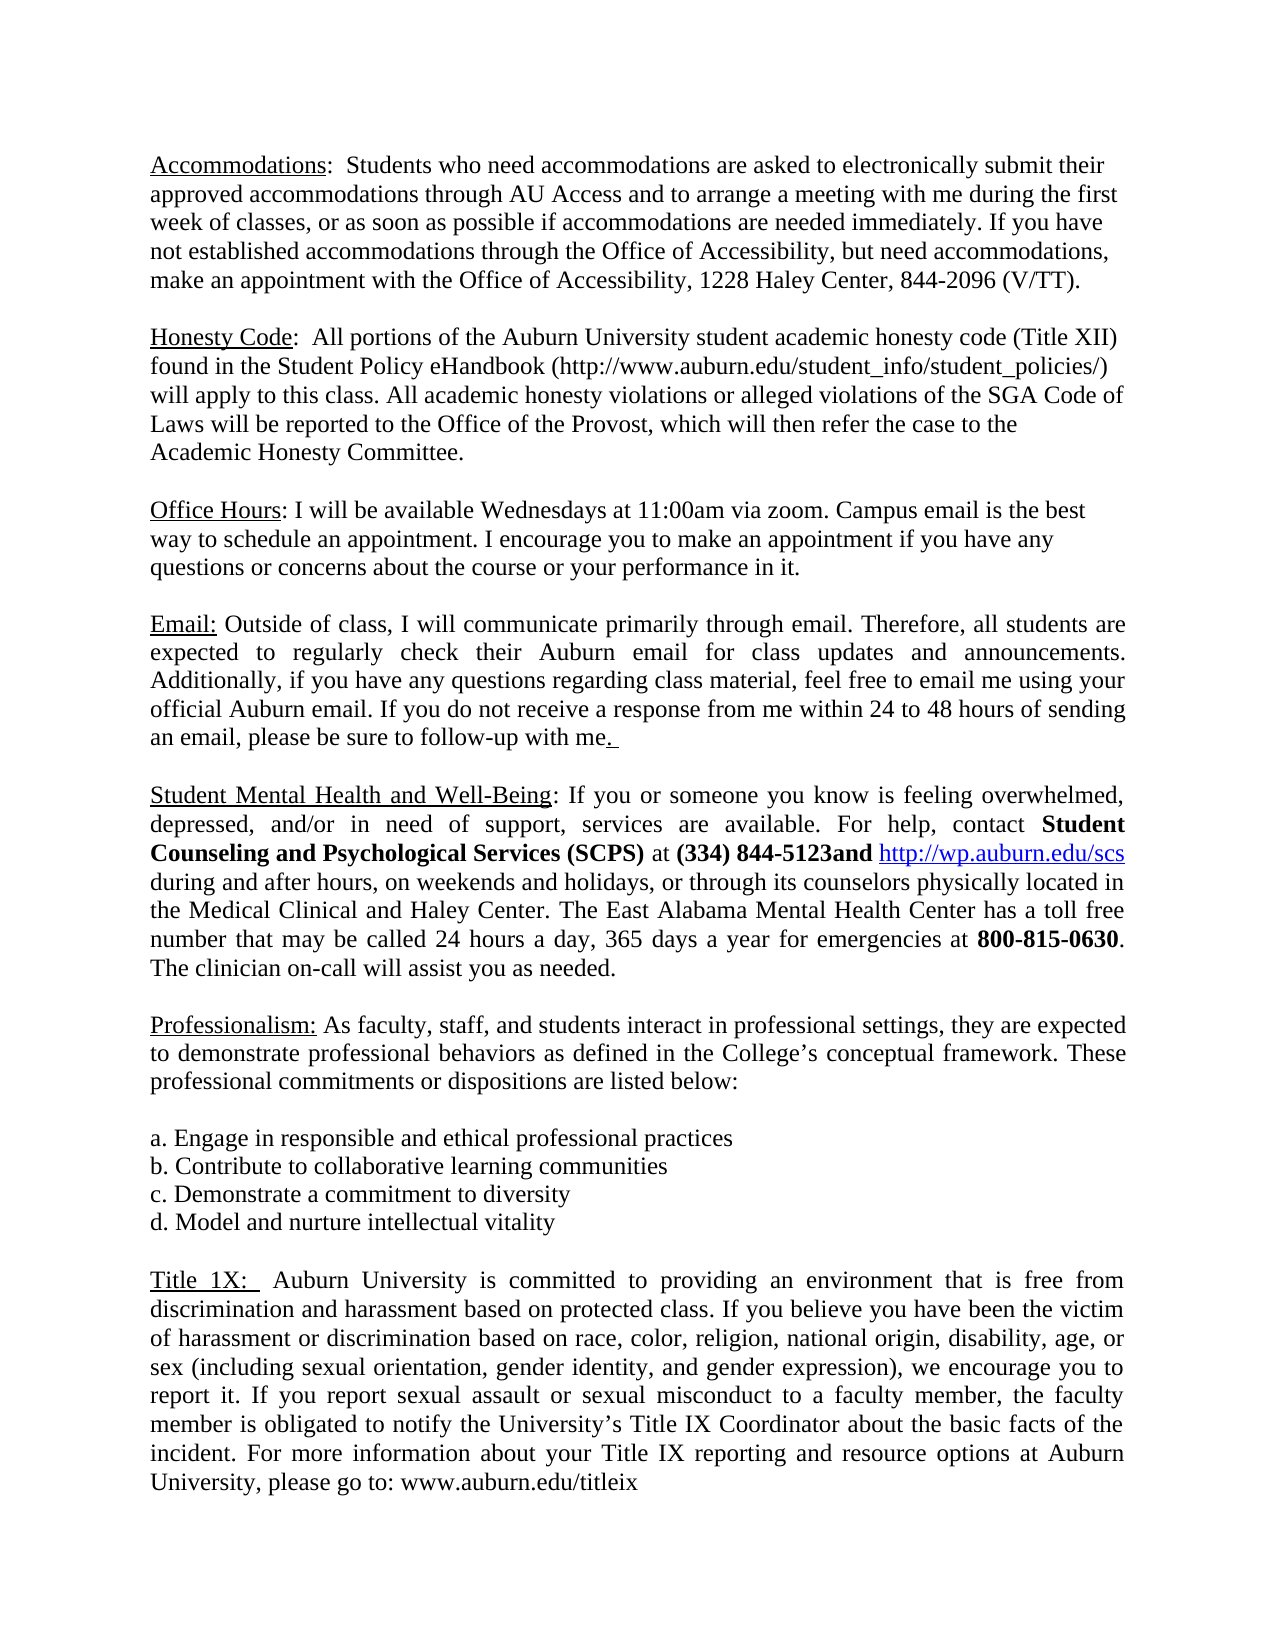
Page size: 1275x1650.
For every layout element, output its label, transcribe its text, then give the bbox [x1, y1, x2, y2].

text c. Demonstrate a commitment to diversity [150, 1180, 1127, 1208]
text Honesty Code: All portions of the Auburn University student academic honesty code (Title XII) found in the Student Policy eHandbook (http://www.auburn.edu/student_info/student_policies/) will apply to this class. All academic honesty violations or alleged violations of the SGA Code of Laws will be reported to the Office of the Provost, which will then refer the case to the Academic Honesty Committee. [150, 322, 1125, 466]
text Student Mental Health and Well-Being: If you or someone you know is feeling overwhelmed, depressed, and/or in need of support, services are available. For help, contact Student Counseling and Psychological Services (SCPS) at (334) 844-5123and http://wp.auburn.edu/scs during and after hours, on weekends and holidays, or through its counselors physically located in the Medical Clinical and Haley Center. The East Alabama Mental Health Center has a toll free number that may be called 24 hours a day, 365 days a year for emergencies at 800-815-0630. The clinician on-call will assist you as needed. [150, 780, 1125, 982]
text Accommodations: Students who need accommodations are asked to electronically submit their approved accommodations through AU Access and to arrange a meeting with me during the first week of classes, or as soon as possible if accommodations are needed immediately. If you have not established accommodations through the Office of Accessibility, but need accommodations, make an appointment with the Office of Accessibility, 1228 Haley Center, 844-2096 (V/TT). [150, 150, 1125, 294]
text d. Model and nurture intellectual vitality [150, 1208, 1127, 1237]
text Professionalism: As faculty, staff, and students interact in professional settings, they are expected to demonstrate professional behaviors as defined in the College’s conceptual framework. These professional commitments or dispositions are listed below: [150, 1011, 1127, 1095]
text Email: Outside of class, I will communicate primarily through email. Therefore, all students are expected to regularly check their Auburn email for class updates and announcements. Additionally, if you have any questions regarding class material, feel free to email me using your official Auburn email. If you do not receive a response from me within 24 to 48 hours of sending an email, please be sure to follow-up with me. [150, 610, 1127, 751]
text Title 1X: Auburn University is committed to providing an environment that is free from discrimination and harassment based on protected class. If you believe you have been the victim of harassment or discrimination based on race, color, religion, national origin, disability, age, or sex (including sexual orientation, gender identity, and gender expression), we encourage you to report it. If you report sexual assault or sexual misconduct to a faculty member, the faculty member is obligated to notify the University’s Title IX Coordinator about the basic facts of the incident. For more information about your Title IX reporting and resource options at Auburn University, please go to: www.auburn.edu/titleix [150, 1265, 1125, 1495]
text a. Engage in responsible and ethical professional practices [150, 1124, 1127, 1152]
text Office Hours: I will be available Wednesdays at 11:00am via zoom. Campus email is the best way to schedule an appointment. I encourage you to make an appointment if you have any questions or concerns about the course or your performance in it. [150, 495, 1125, 581]
text b. Contribute to collaborative learning communities [150, 1152, 1127, 1180]
